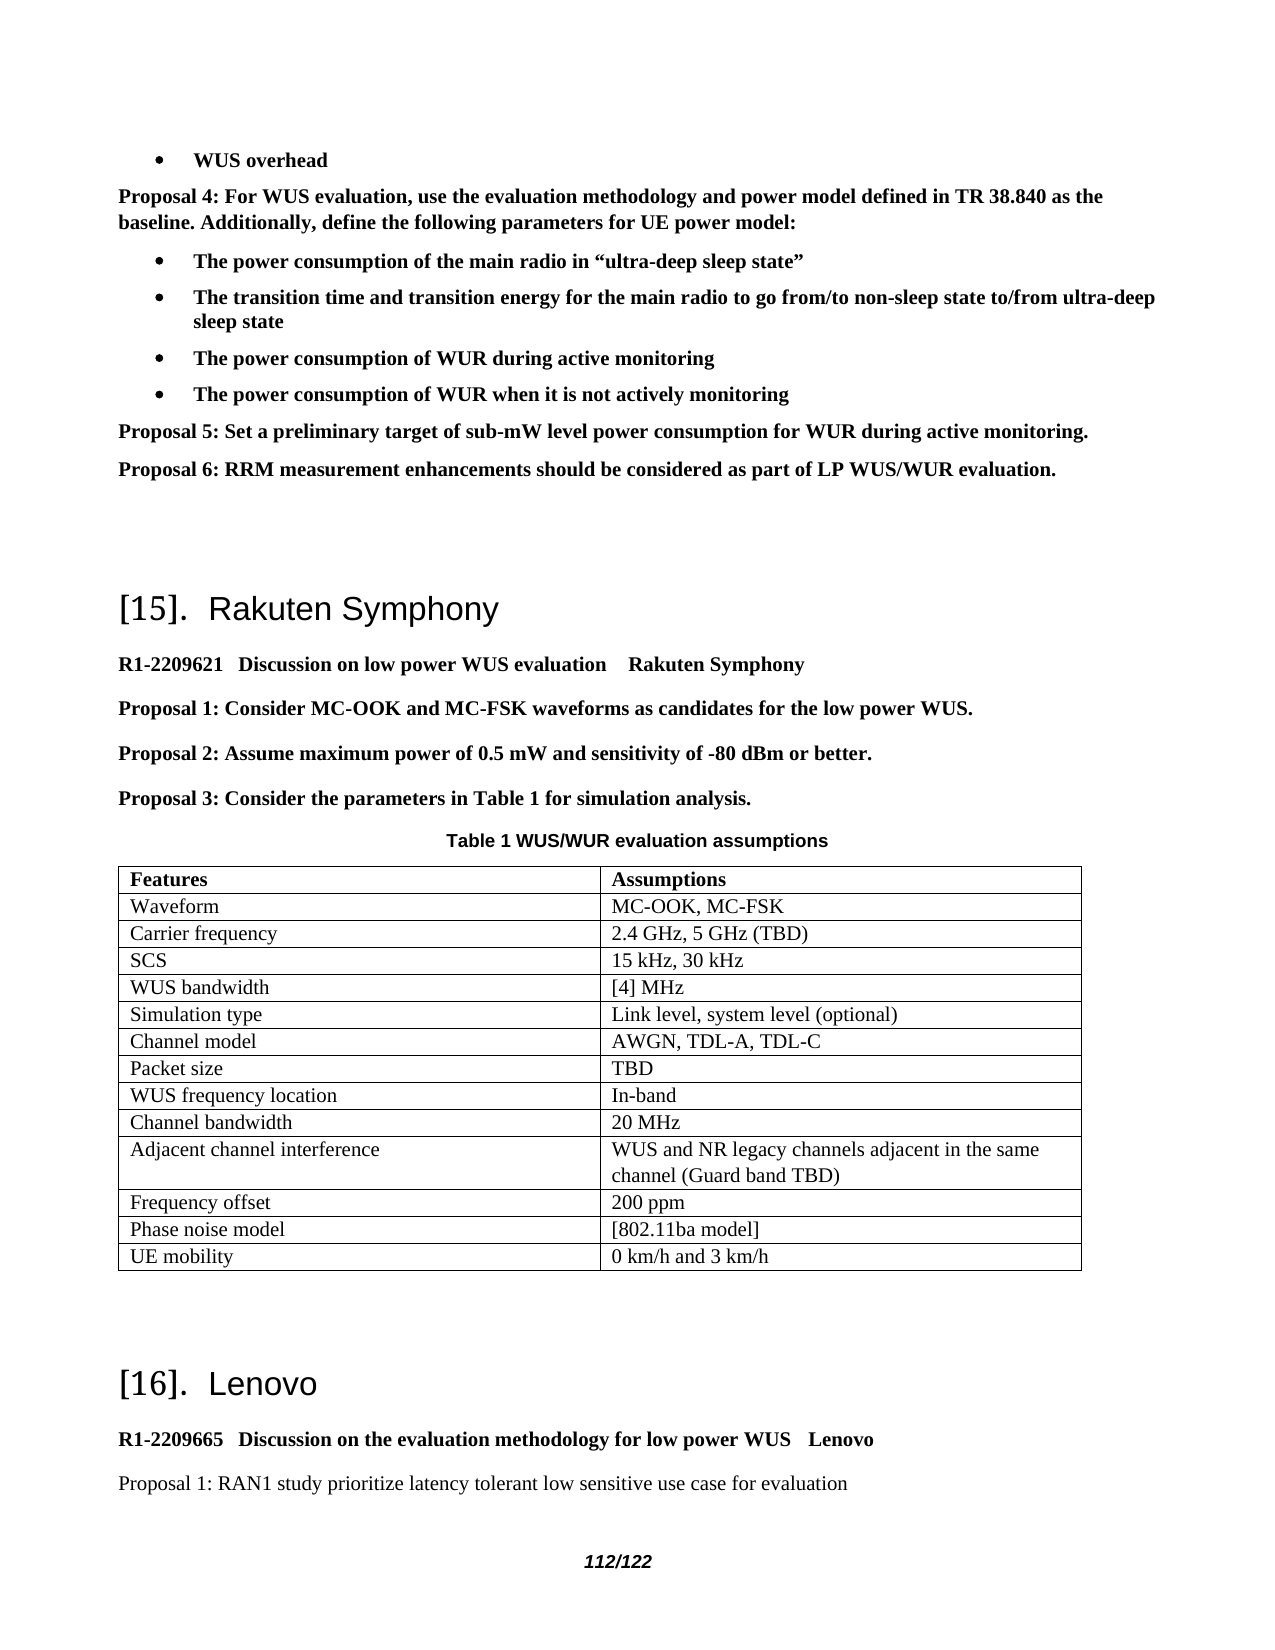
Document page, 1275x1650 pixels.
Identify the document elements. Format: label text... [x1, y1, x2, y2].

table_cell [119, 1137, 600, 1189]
list The transition time and transition energy for the main radio to go from/to non-sleep state to/from ultra-deep sleep state [156, 285, 1157, 333]
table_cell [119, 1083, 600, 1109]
text Proposal 1: RAN1 study prioritize latency tolerant low sensitive use case for evaluation [118, 1471, 1157, 1495]
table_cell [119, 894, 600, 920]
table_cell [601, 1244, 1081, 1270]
text Proposal 1: Consider MC-OOK and MC-FSK waveforms as candidates for the low power WUS. [118, 696, 1157, 720]
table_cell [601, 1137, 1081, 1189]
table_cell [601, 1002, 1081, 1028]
text Proposal 4: For WUS evaluation, use the evaluation methodology and power model defined in TR 38.840 as the baseline. Additionally, define the following parameters for UE power model: [118, 184, 1157, 234]
text Proposal 2: Assume maximum power of 0.5 mW and sensitivity of -80 dBm or better. [118, 741, 1157, 765]
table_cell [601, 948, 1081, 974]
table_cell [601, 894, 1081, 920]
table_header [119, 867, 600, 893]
text R1-2209621 Discussion on low power WUS evaluation Rakuten Symphony [118, 652, 1157, 676]
list The power consumption of the main radio in “ultra-deep sleep state” [156, 249, 1157, 273]
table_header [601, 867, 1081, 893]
subtitle Rakuten Symphony [118, 585, 1157, 631]
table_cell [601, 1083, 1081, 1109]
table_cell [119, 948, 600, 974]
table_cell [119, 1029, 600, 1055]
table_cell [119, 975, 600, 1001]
text R1-2209665 Discussion on the evaluation methodology for low power WUS Lenovo [118, 1426, 1157, 1451]
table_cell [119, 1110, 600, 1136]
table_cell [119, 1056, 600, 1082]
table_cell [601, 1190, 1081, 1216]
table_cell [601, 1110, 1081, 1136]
subtitle Lenovo [118, 1360, 1157, 1406]
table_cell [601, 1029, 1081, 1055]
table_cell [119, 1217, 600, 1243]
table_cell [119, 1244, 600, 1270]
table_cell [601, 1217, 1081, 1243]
list The power consumption of WUR during active monitoring [156, 346, 1157, 370]
text Table 1 WUS/WUR evaluation assumptions [118, 830, 1157, 852]
text Proposal 3: Consider the parameters in Table 1 for simulation analysis. [118, 786, 1157, 810]
list WUS overhead [156, 148, 1157, 172]
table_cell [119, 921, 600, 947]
list The power consumption of WUR when it is not actively monitoring [156, 382, 1157, 406]
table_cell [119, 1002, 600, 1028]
text Proposal 6: RRM measurement enhancements should be considered as part of LP WUS/WUR evaluation. [118, 457, 1157, 481]
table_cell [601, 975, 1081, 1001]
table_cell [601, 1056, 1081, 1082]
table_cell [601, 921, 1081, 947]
text Proposal 5: Set a preliminary target of sub-mW level power consumption for WUR during active monitoring. [118, 419, 1157, 443]
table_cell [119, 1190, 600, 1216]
